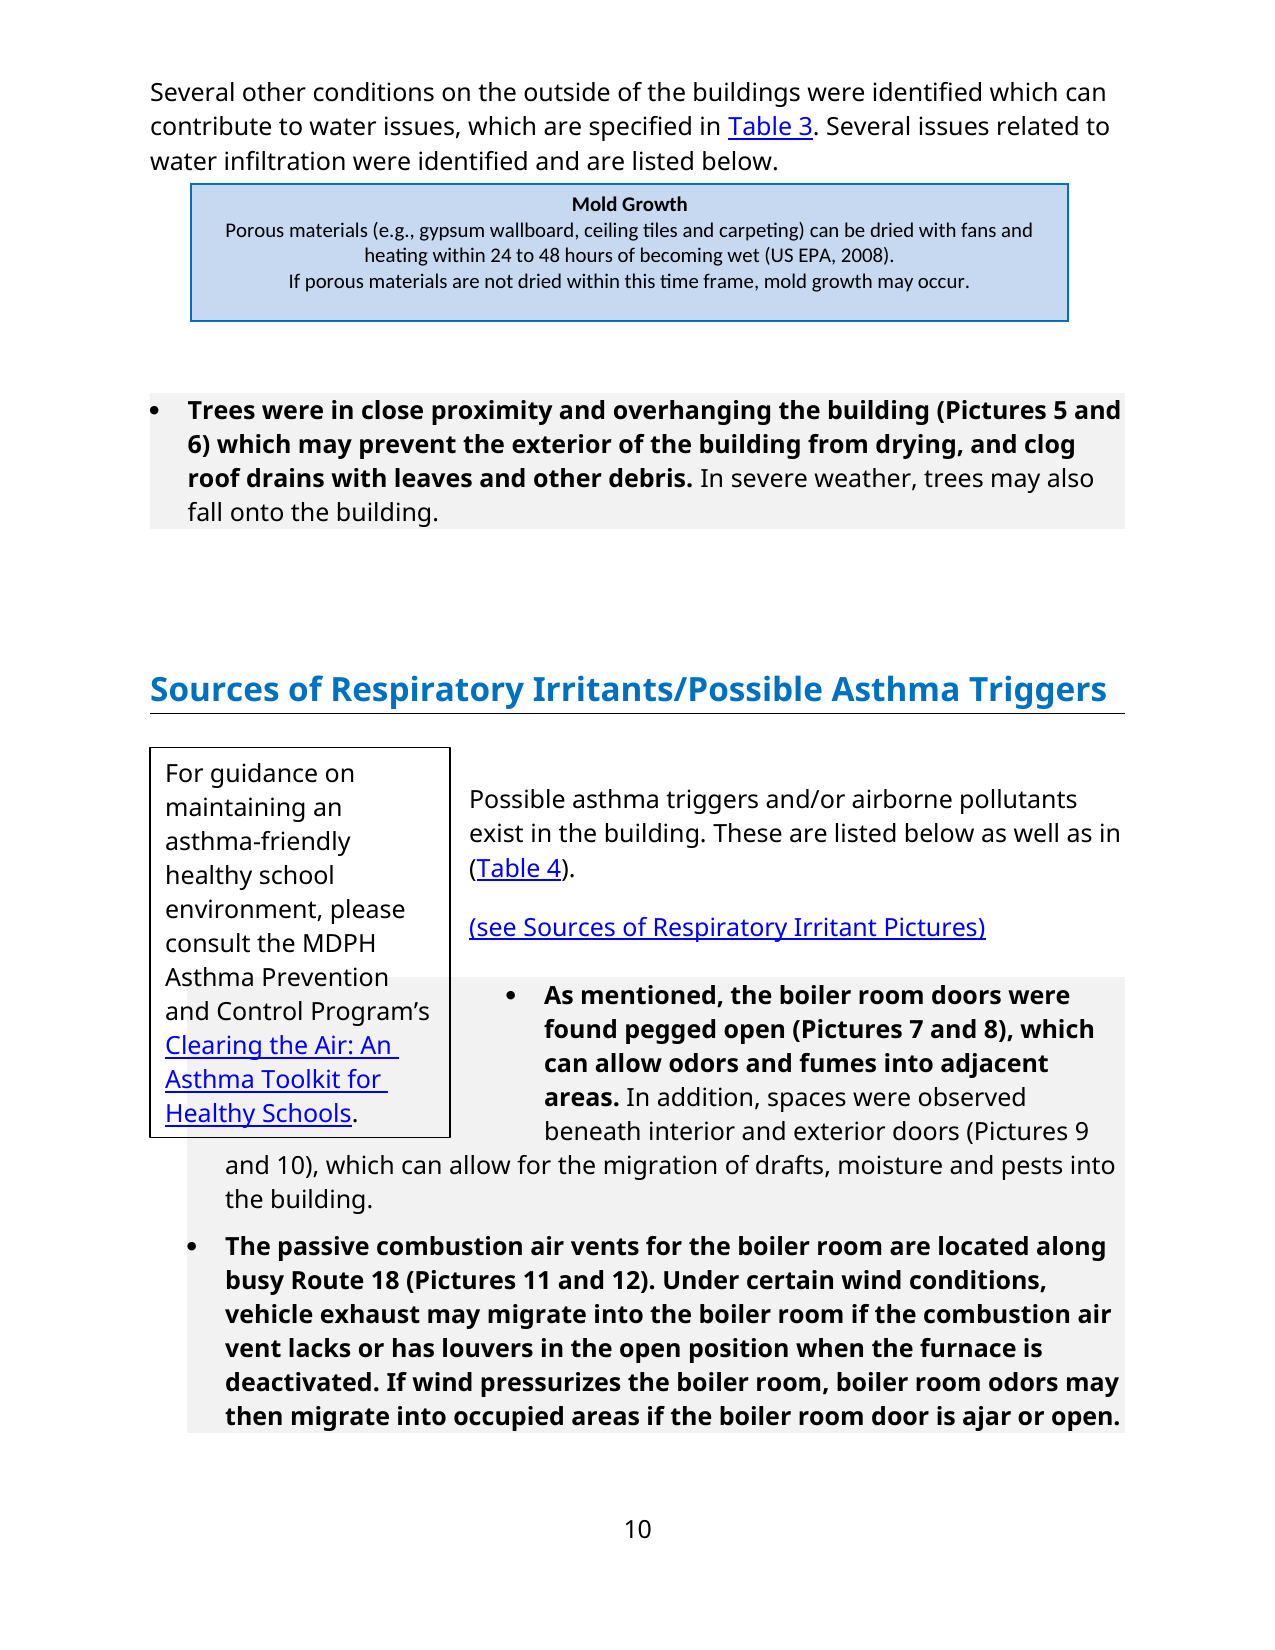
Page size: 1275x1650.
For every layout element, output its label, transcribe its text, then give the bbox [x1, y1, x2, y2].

text (see Sources of Respiratory Irritant Pictures) [451, 909, 1125, 943]
list As mentioned, the boiler room doors were found pegged open (Pictures 7 and 8), which can allow odors and fumes into adjacent areas. In addition, spaces were observed beneath interior and exterior doors (Pictures 9 and 10), which can allow for the migration of drafts, moisture and pests into the building. [187, 977, 1125, 1216]
list Trees were in close proximity and overhanging the building (Pictures 5 and 6) which may prevent the exterior of the building from drying, and clog roof drains with leaves and other debris. In severe weather, trees may also fall onto the building. [150, 393, 1125, 529]
text Several other conditions on the outside of the buildings were identified which can contribute to water issues, which are specified in Table 3. Several issues related to water infiltration were identified and are listed below. [150, 75, 1125, 177]
text (see Sources of Respiratory Irritant Pictures) [151, 909, 449, 943]
text Possible asthma triggers and/or airborne pollutants exist in the building. These are listed below as well as in (Table 4). [151, 782, 449, 884]
text Possible asthma triggers and/or airborne pollutants exist in the building. These are listed below as well as in (Table 4). [451, 782, 1125, 884]
subtitle Sources of Respiratory Irritants/Possible Asthma Triggers [150, 665, 1125, 713]
list The passive combustion air vents for the boiler room are located along busy Route 18 (Pictures 11 and 12). Under certain wind conditions, vehicle exhaust may migrate into the boiler room if the combustion air vent lacks or has louvers in the open position when the furnace is deactivated. If wind pressurizes the boiler room, boiler room odors may then migrate into occupied areas if the boiler room door is ajar or open. [187, 1228, 1125, 1433]
